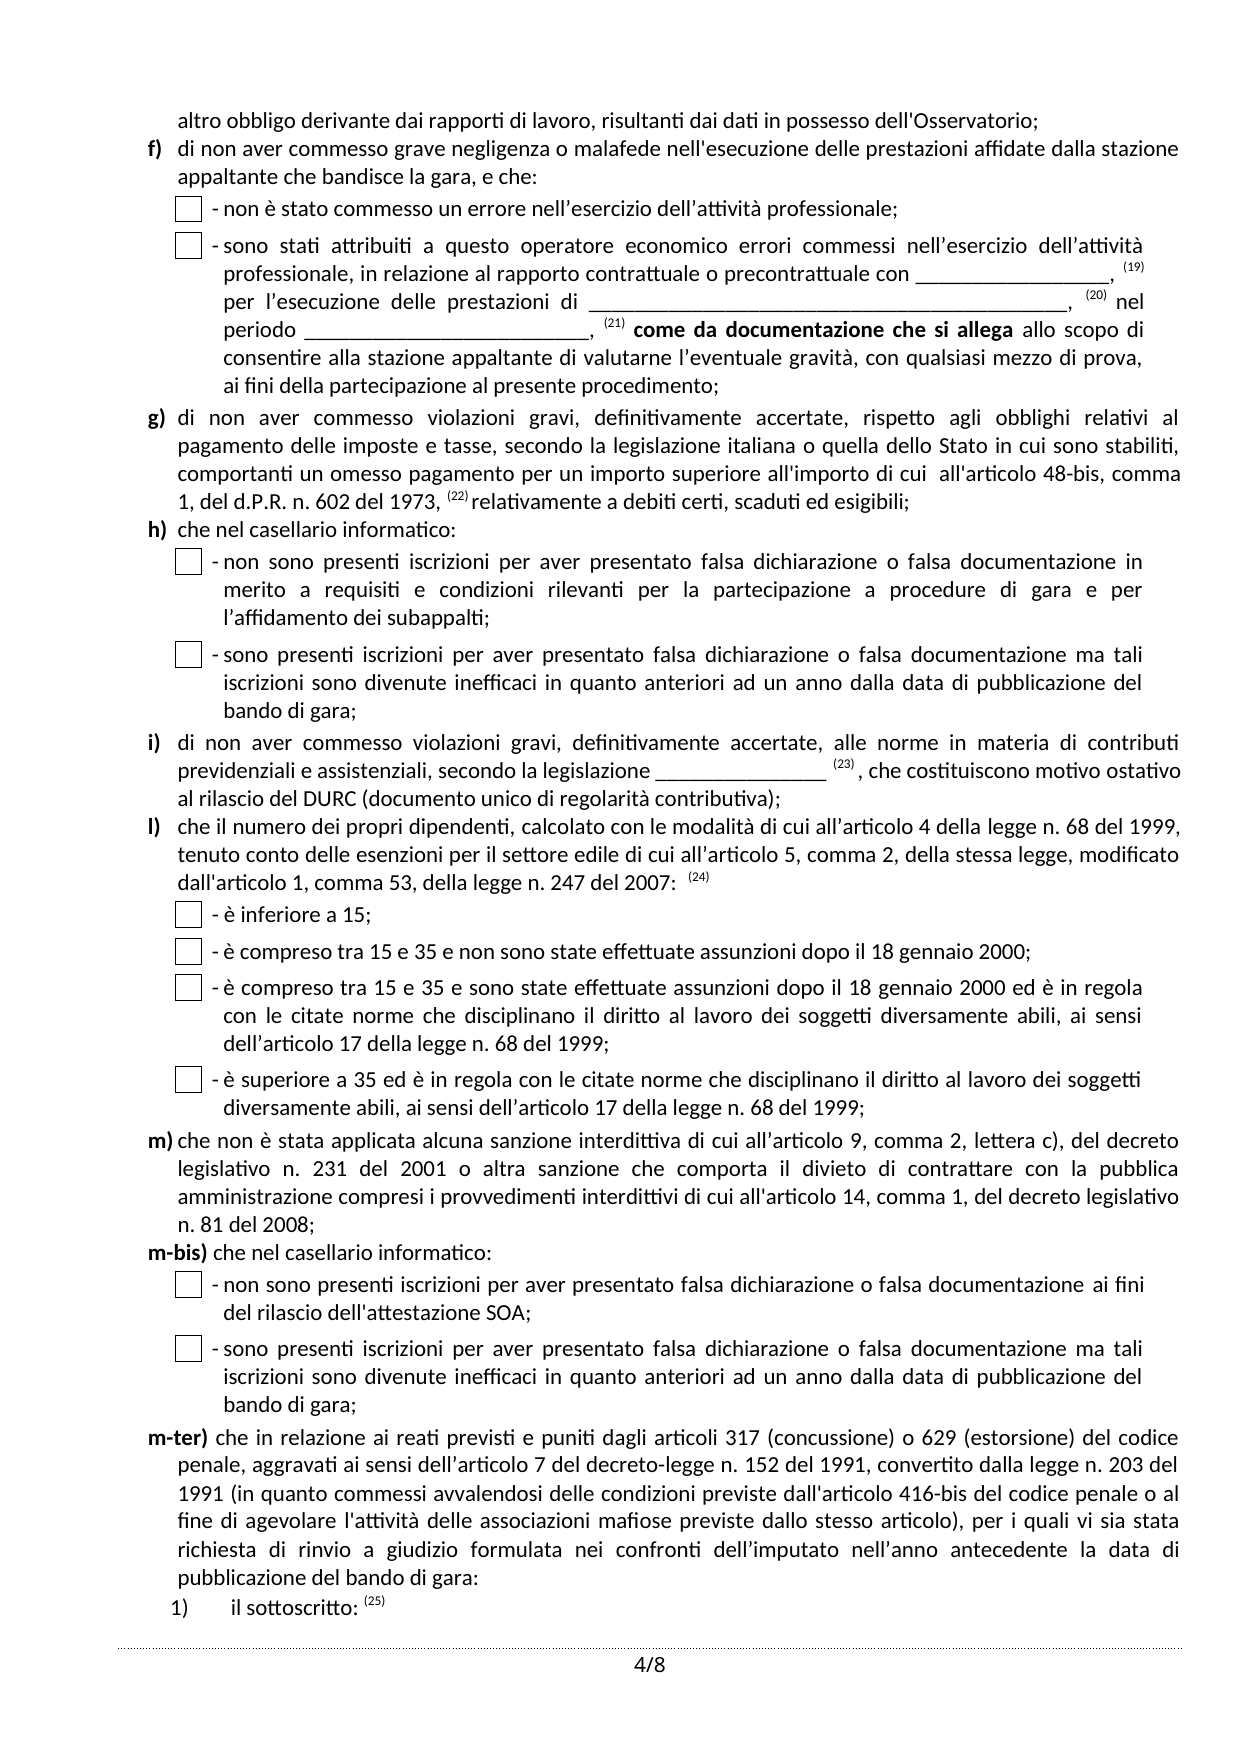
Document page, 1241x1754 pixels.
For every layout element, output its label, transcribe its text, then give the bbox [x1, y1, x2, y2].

text m) che non è stata applicata alcuna sanzione interdittiva di cui all’articolo 9, comma 2, lettera c), del decreto legislativo n. 231 del 2001 o altra sanzione che comporta il divieto di contrattare con la pubblica amministrazione compresi i provvedimenti interdittivi di cui all'articolo 14, comma 1, del decreto legislativo n. 81 del 2008; [148, 1126, 1181, 1238]
table_cell [174, 933, 204, 969]
text i) di non aver commesso violazioni gravi, definitivamente accertate, alle norme in materia di contributi previdenziali e assistenziali, secondo la legislazione _______________ () , che costituiscono motivo ostativo al rilascio del DURC (documento unico di regolarità contributiva); [148, 728, 1181, 812]
table_header - non è stato commesso un errore nell’esercizio dell’attività professionale; [204, 190, 1152, 227]
table_header il sottoscritto: () [223, 1591, 1161, 1623]
table_cell [174, 1061, 204, 1126]
table_cell [174, 636, 204, 728]
table_header [174, 190, 204, 227]
table_cell - sono stati attribuiti a questo operatore economico errori commessi nell’esercizio dell’attività professionale, in relazione al rapporto contrattuale o precontrattuale con _________________, () per l’esecuzione delle prestazioni di __________________________________________, () nel periodo _________________________, () come da documentazione che si allega allo scopo di consentire alla stazione appaltante di valutarne l’eventuale gravità, con qualsiasi mezzo di prova, ai fini della partecipazione al presente procedimento; [204, 227, 1152, 403]
table_cell [174, 969, 204, 1061]
table_cell - sono presenti iscrizioni per aver presentato falsa dichiarazione o falsa documentazione ma tali iscrizioni sono divenute inefficaci in quanto anteriori ad un anno dalla data di pubblicazione del bando di gara; [204, 636, 1152, 728]
text h) che nel casellario informatico: [148, 515, 1181, 543]
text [148, 106, 1181, 134]
text m-ter) che in relazione ai reati previsti e puniti dagli articoli 317 (concussione) o 629 (estorsione) del codice penale, aggravati ai sensi dell’articolo 7 del decreto-legge n. 152 del 1991, convertito dalla legge n. 203 del 1991 (in quanto commessi avvalendosi delle condizioni previste dall'articolo 416-bis del codice penale o al fine di agevolare l'attività delle associazioni mafiose previste dallo stesso articolo), per i quali vi sia stata richiesta di rinvio a giudizio formulata nei confronti dell’imputato nell’anno antecedente la data di pubblicazione del bando di gara: [148, 1423, 1181, 1591]
table_header 1) [170, 1591, 223, 1623]
table_header - non sono presenti iscrizioni per aver presentato falsa dichiarazione o falsa documentazione ai fini del rilascio dell'attestazione SOA; [204, 1266, 1152, 1330]
table_header [174, 1266, 204, 1330]
table_header - non sono presenti iscrizioni per aver presentato falsa dichiarazione o falsa documentazione in merito a requisiti e condizioni rilevanti per la partecipazione a procedure di gara e per l’affidamento dei subappalti; [204, 543, 1152, 636]
table_header - è inferiore a 15; [204, 896, 1152, 933]
text m-bis) che nel casellario informatico: [148, 1238, 1181, 1266]
table_cell - sono presenti iscrizioni per aver presentato falsa dichiarazione o falsa documentazione ma tali iscrizioni sono divenute inefficaci in quanto anteriori ad un anno dalla data di pubblicazione del bando di gara; [204, 1330, 1152, 1423]
table_cell - è superiore a 35 ed è in regola con le citate norme che disciplinano il diritto al lavoro dei soggetti diversamente abili, ai sensi dell’articolo 17 della legge n. 68 del 1999; [204, 1061, 1152, 1126]
table_cell - è compreso tra 15 e 35 e non sono state effettuate assunzioni dopo il 18 gennaio 2000; [204, 933, 1152, 969]
table_cell - è compreso tra 15 e 35 e sono state effettuate assunzioni dopo il 18 gennaio 2000 ed è in regola con le citate norme che disciplinano il diritto al lavoro dei soggetti diversamente abili, ai sensi dell’articolo 17 della legge n. 68 del 1999; [204, 969, 1152, 1061]
table_header [174, 543, 204, 636]
text g) di non aver commesso violazioni gravi, definitivamente accertate, rispetto agli obblighi relativi al pagamento delle imposte e tasse, secondo la legislazione italiana o quella dello Stato in cui sono stabiliti, comportanti un omesso pagamento per un importo superiore all'importo di cui all'articolo 48-bis, comma 1, del d.P.R. n. 602 del 1973, () relativamente a debiti certi, scaduti ed esigibili; [148, 403, 1181, 515]
text l) che il numero dei propri dipendenti, calcolato con le modalità di cui all’articolo 4 della legge n. 68 del 1999, tenuto conto delle esenzioni per il settore edile di cui all’articolo 5, comma 2, della stessa legge, modificato dall'articolo 1, comma 53, della legge n. 247 del 2007: () [148, 812, 1181, 896]
text f) di non aver commesso grave negligenza o malafede nell'esecuzione delle prestazioni affidate dalla stazione appaltante che bandisce la gara, e che: [148, 134, 1181, 190]
table_cell [174, 1330, 204, 1423]
table_cell [174, 227, 204, 403]
table_header [174, 896, 204, 933]
